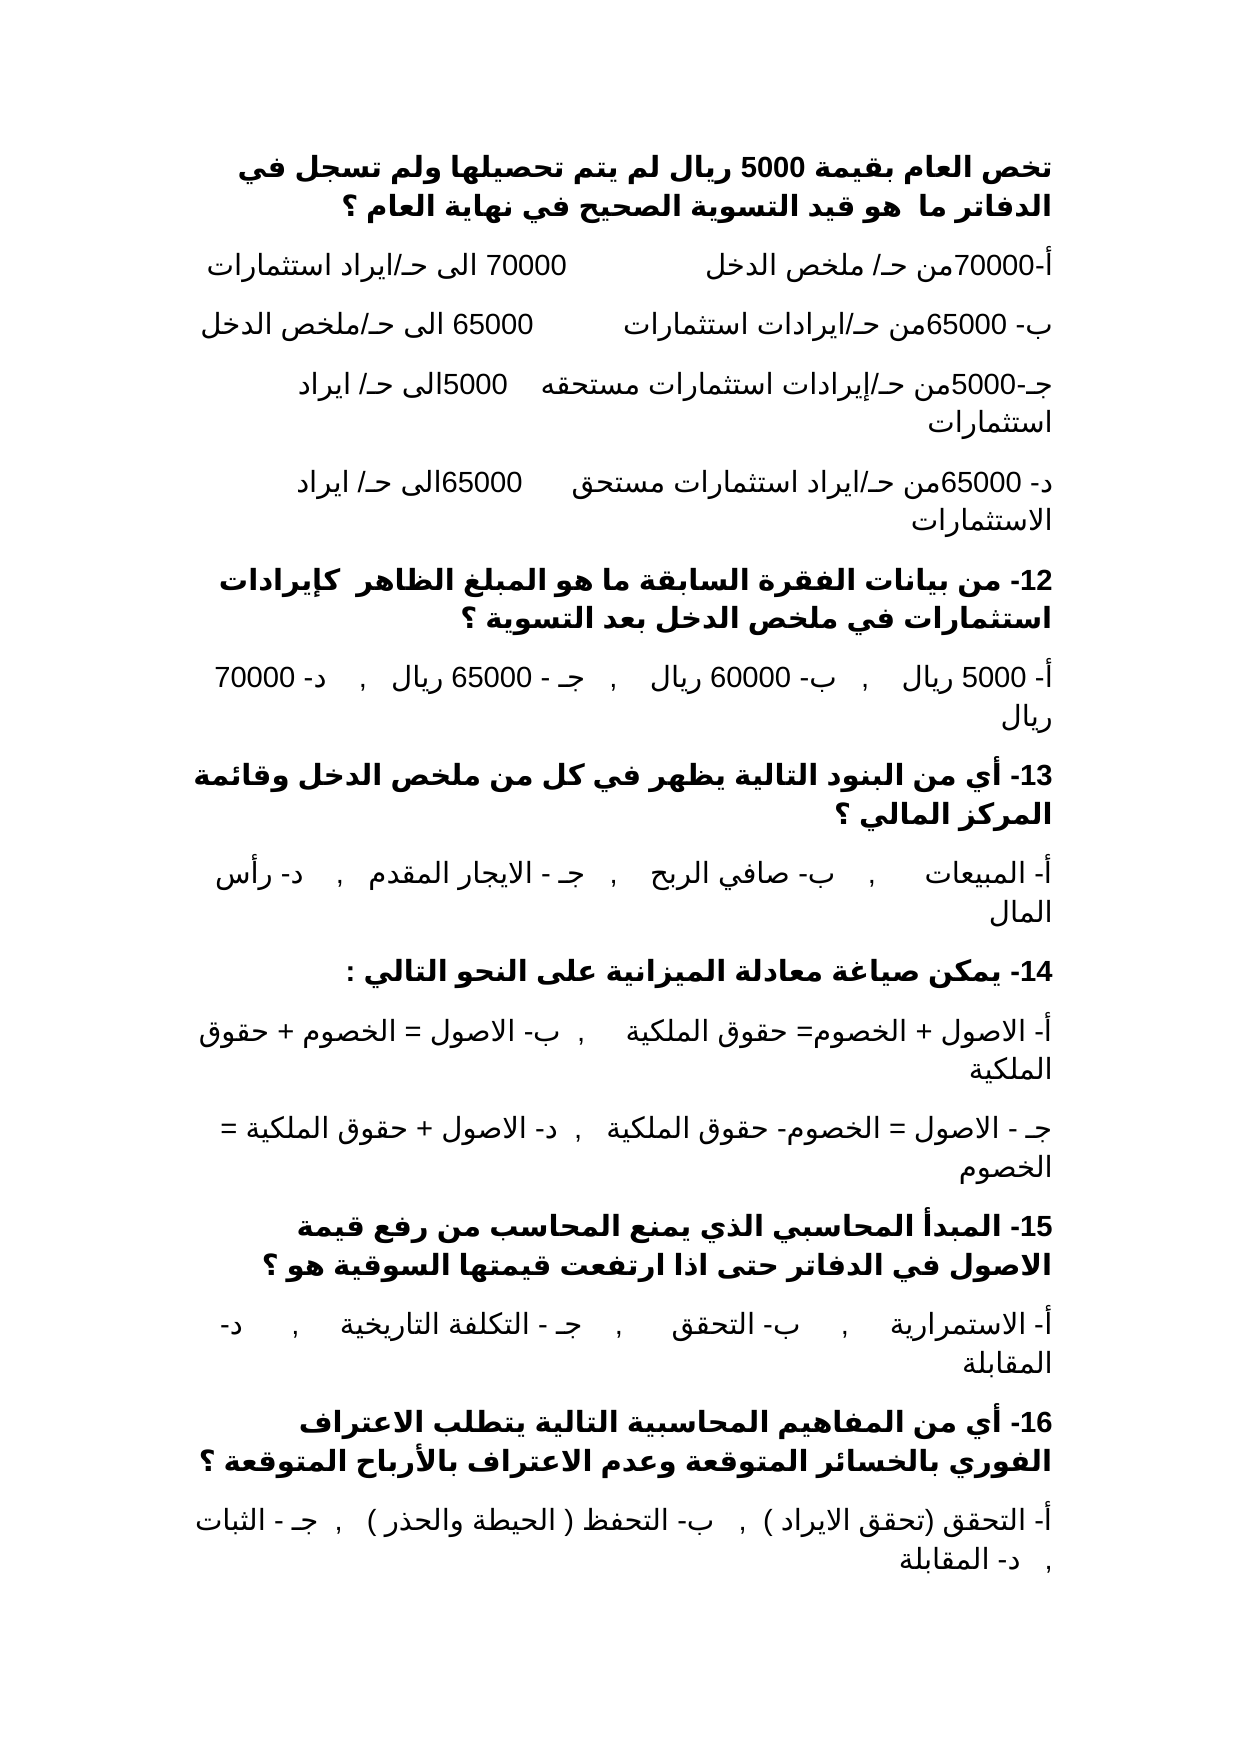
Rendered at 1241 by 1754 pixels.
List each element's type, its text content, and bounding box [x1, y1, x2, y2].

text أ- 5000 ريال , ب- 60000 ريال , جـ - 65000 ريال , د- 70000 ريال [187, 660, 1053, 732]
text 16- أي من المفاهيم المحاسبية التالية يتطلب الاعتراف الفوري بالخسائر المتوقعة وعدم الاعتراف بالأرباح المتوقعة ؟ [187, 1405, 1053, 1477]
text 13- أي من البنود التالية يظهر في كل من ملخص الدخل وقائمة المركز المالي ؟ [187, 758, 1053, 830]
text جـ - الاصول = الخصوم- حقوق الملكية , د- الاصول + حقوق الملكية = الخصوم [187, 1111, 1053, 1183]
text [187, 150, 1053, 222]
text أ- الاصول + الخصوم= حقوق الملكية , ب- الاصول = الخصوم + حقوق الملكية [187, 1013, 1053, 1086]
text د- 65000من حـ/ايراد استثمارات مستحق 65000الى حـ/ ايراد الاستثمارات [187, 464, 1053, 537]
text ب- 65000من حـ/ايرادات استثمارات 65000 الى حـ/ملخص الدخل [187, 307, 1053, 341]
text 12- من بيانات الفقرة السابقة ما هو المبلغ الظاهر كإيرادات استثمارات في ملخص الدخل بعد التسوية ؟ [187, 562, 1053, 634]
text أ- التحقق (تحقق الايراد ) , ب- التحفظ ( الحيطة والحذر ) , جـ - الثبات , د- المقابلة [187, 1503, 1053, 1575]
text أ-70000من حـ/ ملخص الدخل 70000 الى حـ/ايراد استثمارات [187, 248, 1053, 281]
text أ- الاستمرارية , ب- التحقق , جـ - التكلفة التاريخية , د- المقابلة [187, 1307, 1053, 1379]
text أ- المبيعات , ب- صافي الربح , جـ - الايجار المقدم , د- رأس المال [187, 856, 1053, 928]
text جـ-5000من حـ/إيرادات استثمارات مستحقه 5000الى حـ/ ايراد استثمارات [187, 367, 1053, 439]
text 15- المبدأ المحاسبي الذي يمنع المحاسب من رفع قيمة الاصول في الدفاتر حتى اذا ارتفعت قيمتها السوقية هو ؟ [187, 1209, 1053, 1281]
text 14- يمكن صياغة معادلة الميزانية على النحو التالي : [187, 954, 1053, 988]
